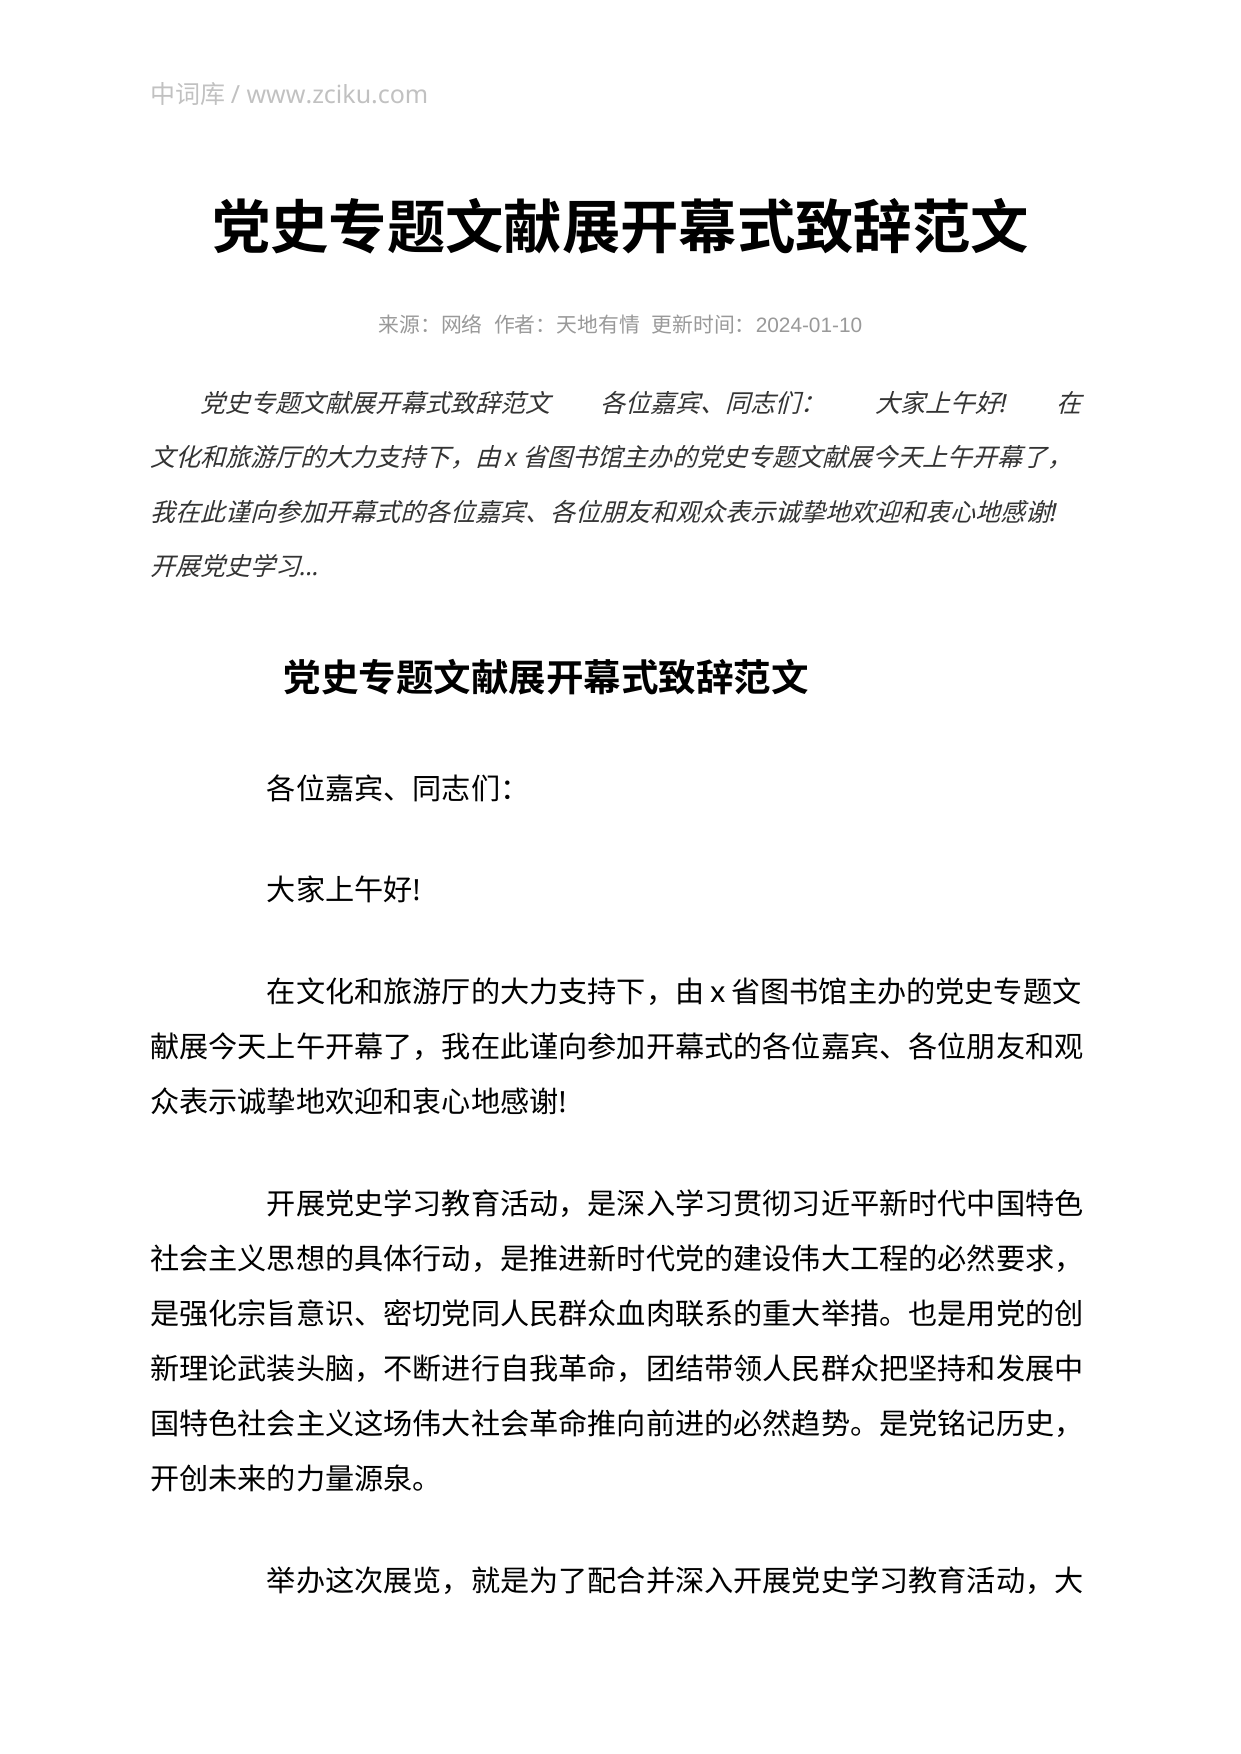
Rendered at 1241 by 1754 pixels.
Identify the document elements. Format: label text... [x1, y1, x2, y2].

text 在文化和旅游厅的大力支持下，由x省图书馆主办的党史专题文献展今天上午开幕了，我在此谨向参加开幕式的各位嘉宾、各位朋友和观众表示诚挚地欢迎和衷心地感谢! [150, 969, 1090, 1121]
subtitle 党史专题文献展开幕式致辞范文 [150, 181, 1090, 266]
text 党史专题文献展开幕式致辞范文 各位嘉宾、同志们： 大家上午好! 在文化和旅游厅的大力支持下，由x省图书馆主办的党史专题文献展今天上午开幕了，我在此谨向参加开幕式的各位嘉宾、各位朋友和观众表示诚挚地欢迎和衷心地感谢! 开展党史学习... [150, 383, 1090, 583]
text 来源：网络 作者：天地有情 更新时间：2024-01-10 [150, 313, 1090, 337]
text 开展党史学习教育活动，是深入学习贯彻习近平新时代中国特色社会主义思想的具体行动，是推进新时代党的建设伟大工程的必然要求，是强化宗旨意识、密切党同人民群众血肉联系的重大举措。也是用党的创新理论武装头脑，不断进行自我革命，团结带领人民群众把坚持和发展中国特色社会主义这场伟大社会革命推向前进的必然趋势。是党铭记历史，开创未来的力量源泉。 [150, 1181, 1090, 1498]
text 党史专题文献展开幕式致辞范文 [150, 648, 1090, 702]
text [150, 1557, 1090, 1599]
text 大家上午好! [150, 867, 1090, 909]
text 各位嘉宾、同志们： [150, 765, 1090, 807]
